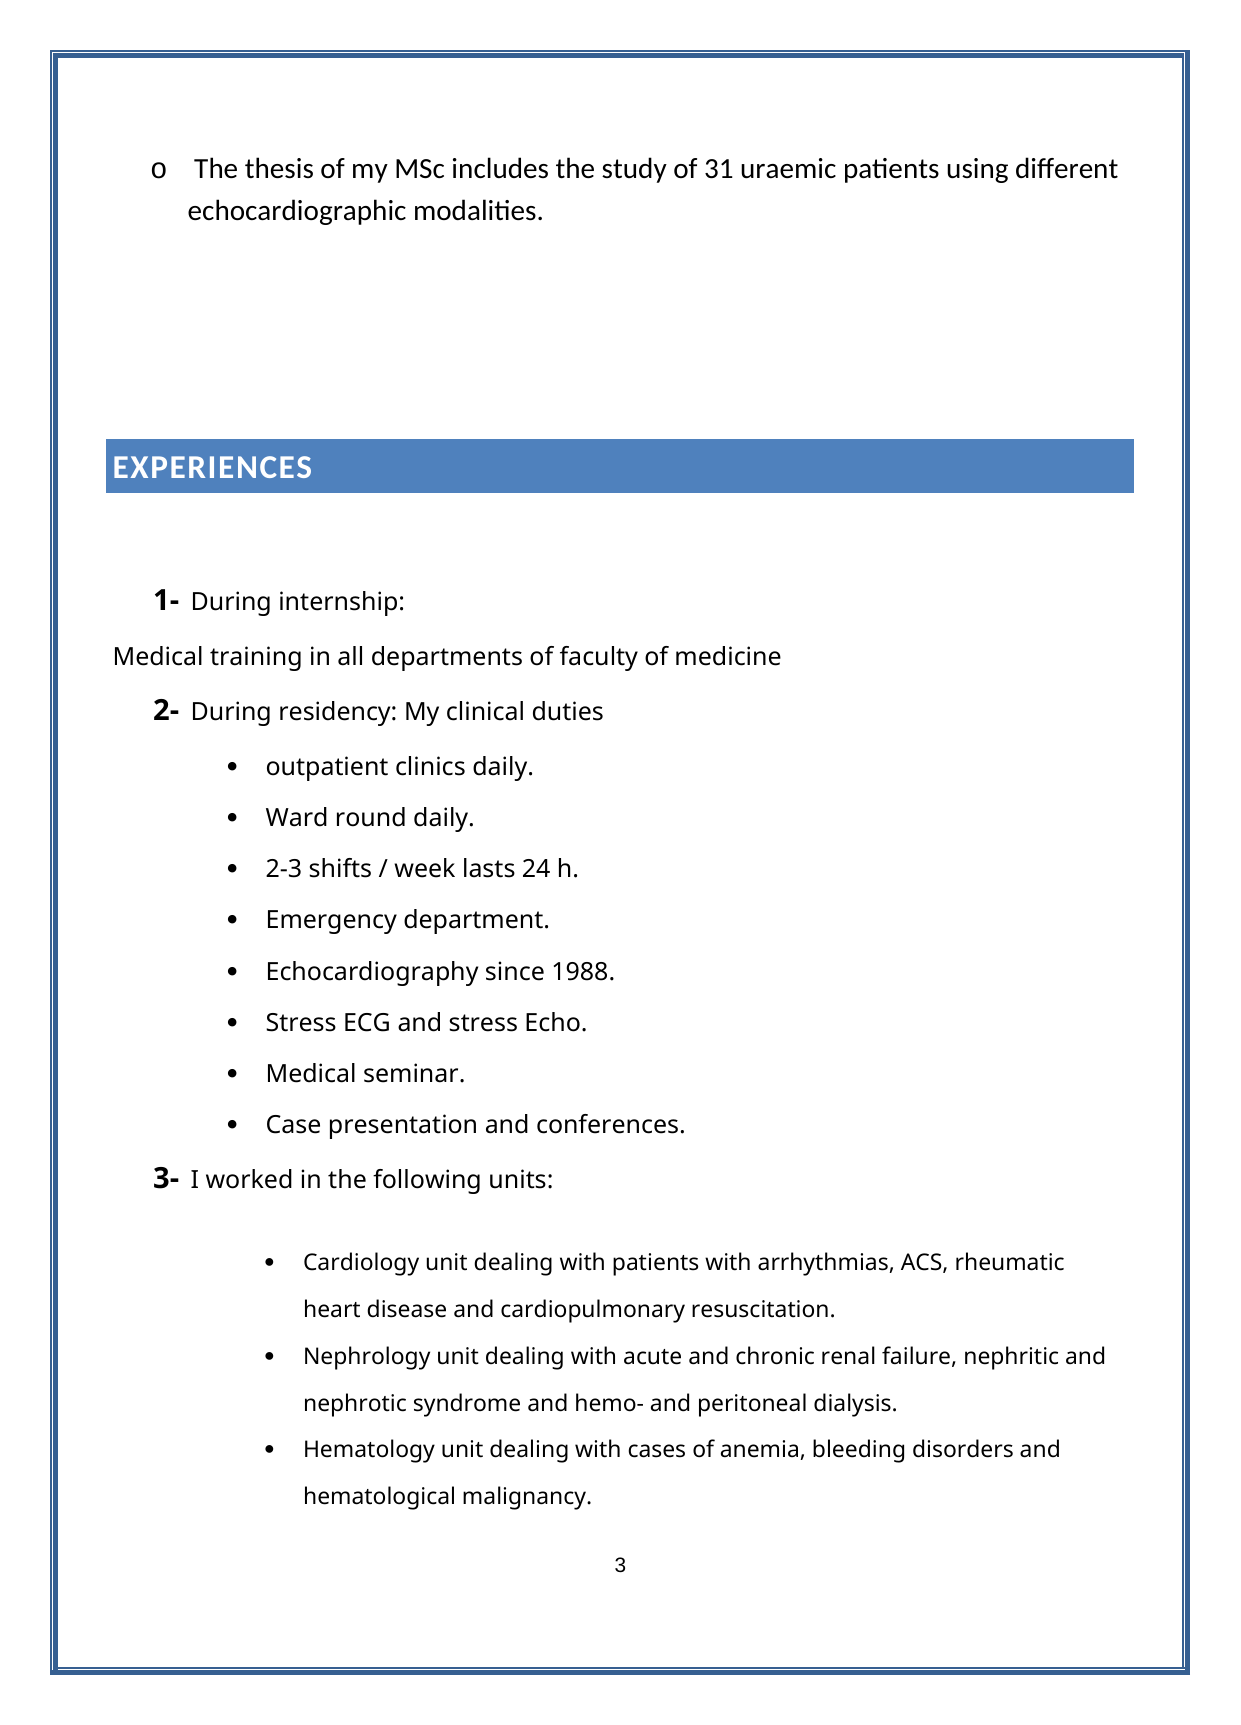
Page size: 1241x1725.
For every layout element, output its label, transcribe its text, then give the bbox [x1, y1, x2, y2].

list Hematology unit dealing with cases of anemia, bleeding disorders and hematological malignancy. [265, 1433, 1128, 1512]
list Ward round daily. [228, 800, 1128, 834]
list The thesis of my MSc includes the study of 31 uraemic patients using different echocardiographic modalities. [150, 150, 1128, 228]
list I worked in the following units: [153, 1157, 1128, 1197]
list Echocardiography since 1988. [228, 953, 1128, 987]
list During internship: [153, 579, 1128, 619]
list Medical seminar. [228, 1055, 1128, 1089]
list Emergency department. [228, 902, 1128, 936]
list Case presentation and conferences. [228, 1106, 1128, 1140]
subtitle EXPERIENCES [113, 446, 1128, 486]
list outpatient clinics daily. [228, 749, 1128, 783]
text Medical training in all departments of faculty of medicine [112, 638, 1128, 672]
list Cardiology unit dealing with patients with arrhythmias, ACS, rheumatic heart disease and cardiopulmonary resuscitation. [265, 1246, 1128, 1324]
list 2-3 shifts / week lasts 24 h. [228, 851, 1128, 885]
list Nephrology unit dealing with acute and chronic renal failure, nephritic and nephrotic syndrome and hemo- and peritoneal dialysis. [265, 1340, 1128, 1418]
list Stress ECG and stress Echo. [228, 1004, 1128, 1038]
list During residency: My clinical duties [153, 689, 1128, 729]
